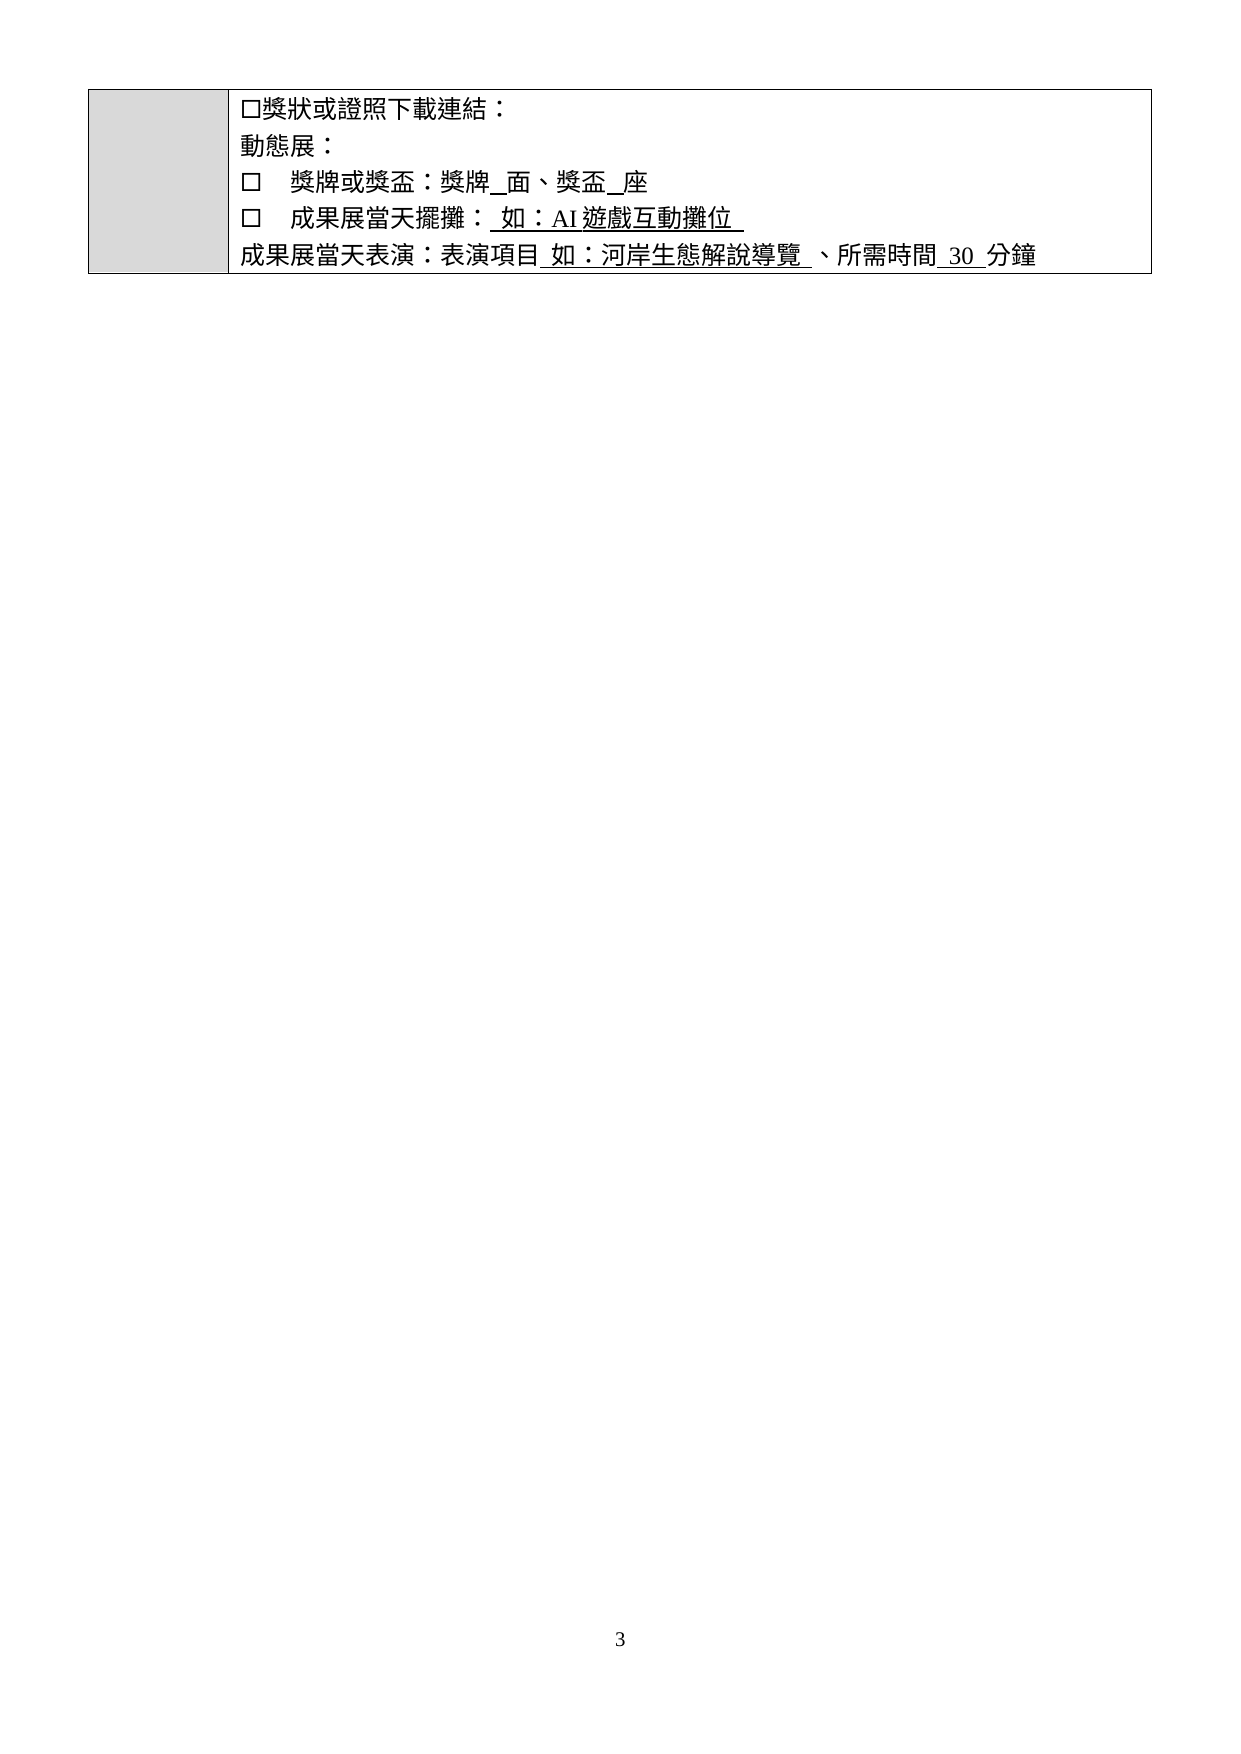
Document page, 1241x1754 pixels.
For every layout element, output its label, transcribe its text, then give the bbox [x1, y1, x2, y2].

table_cell 成果展現 [89, 90, 228, 272]
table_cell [229, 90, 1151, 272]
